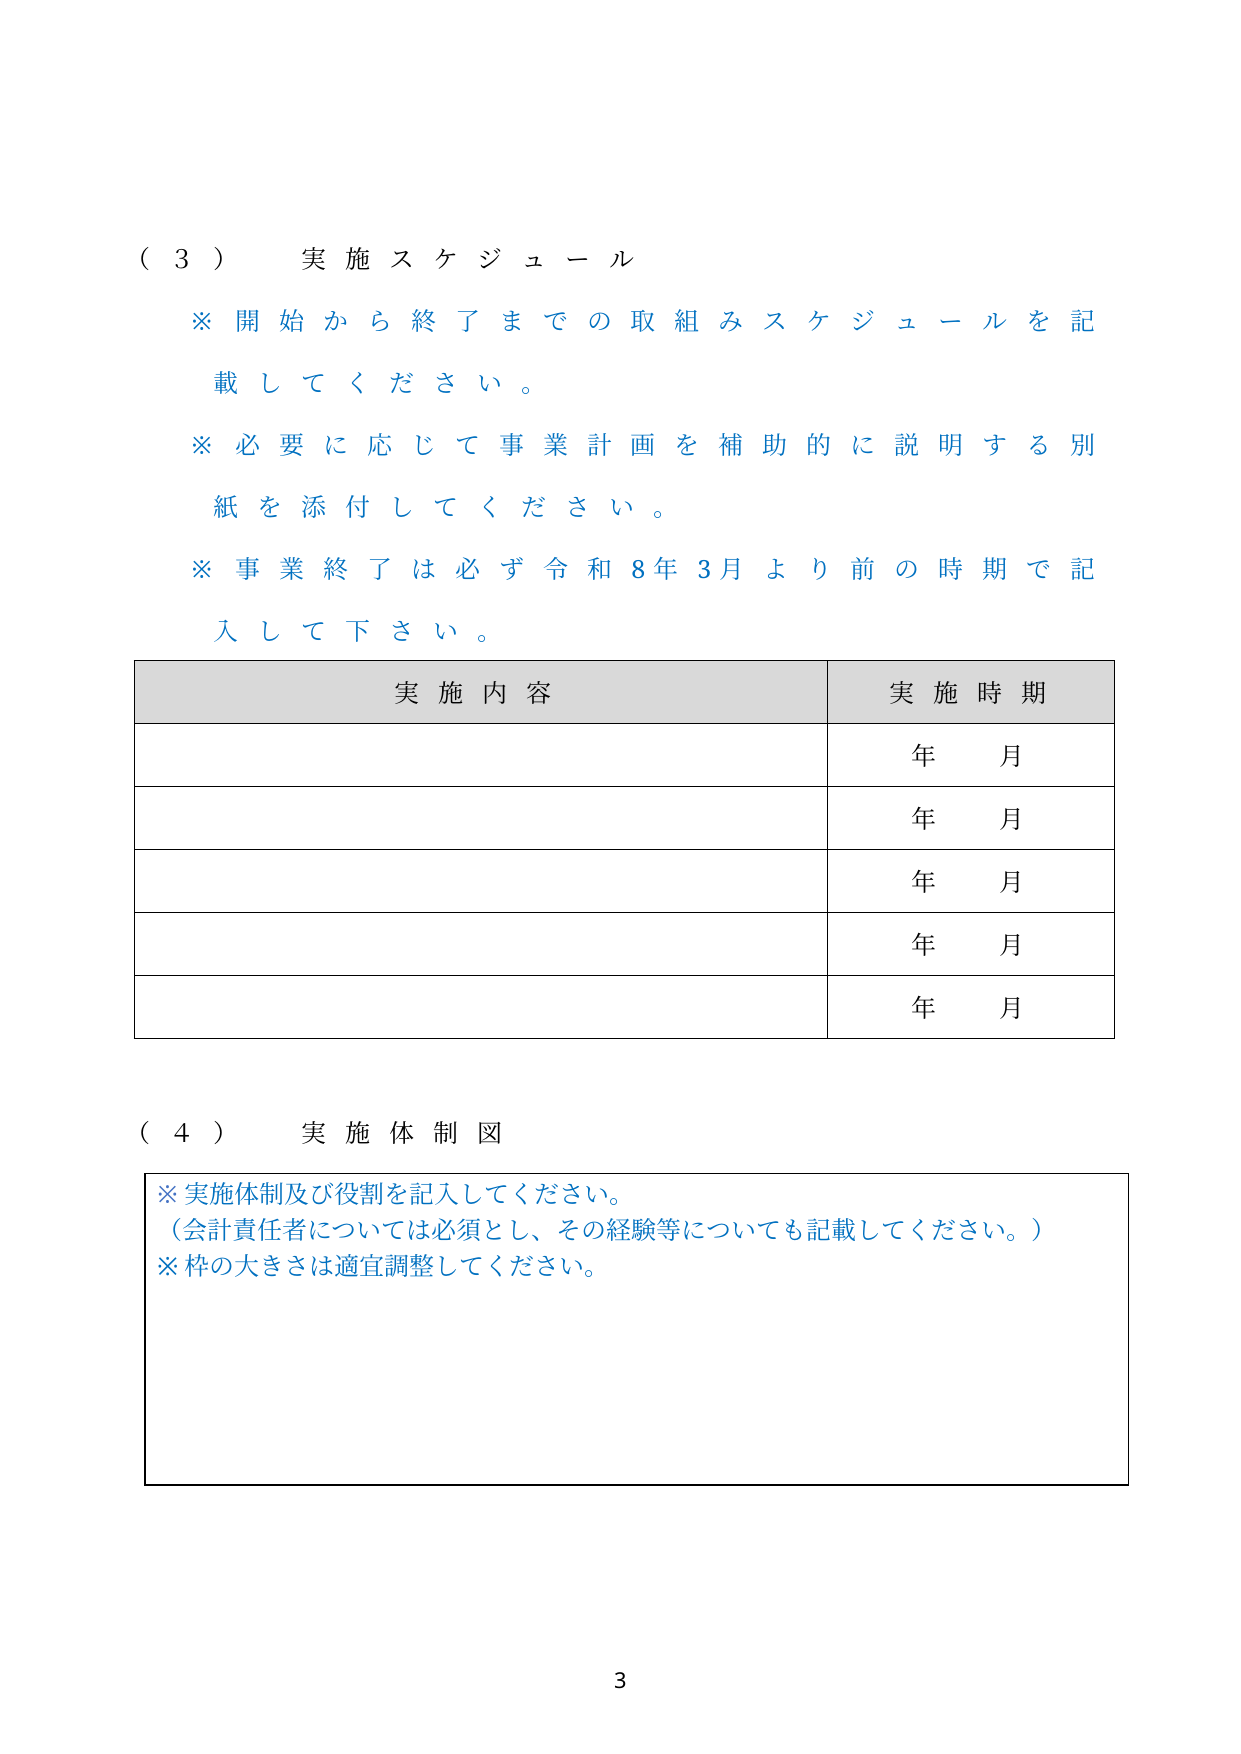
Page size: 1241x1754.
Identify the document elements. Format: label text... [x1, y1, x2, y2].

text ※ 事業終了は必ず令和8年3月より前の時期で記入して下さい。 [170, 536, 1114, 660]
list 実施スケジュール [126, 227, 1114, 289]
table_header 実施時期 [828, 661, 1114, 723]
table_cell 年 月 [828, 787, 1114, 849]
table_cell [135, 850, 827, 912]
table_cell 年 月 [828, 976, 1114, 1038]
table_cell [135, 913, 827, 975]
table_cell [135, 976, 827, 1038]
list 実施体制図 [126, 1101, 1114, 1162]
table_cell 年 月 [828, 724, 1114, 786]
table_cell 年 月 [828, 850, 1114, 912]
text ※ 必要に応じて事業計画を補助的に説明する別紙を添付してください。 [170, 413, 1114, 536]
text ※ 開始から終了までの取組みスケジュールを記載してください。 [170, 289, 1114, 413]
table_cell 年 月 [828, 913, 1114, 975]
table_cell [135, 787, 827, 849]
table_cell [135, 724, 827, 786]
table_header 実施内容 [135, 661, 827, 723]
